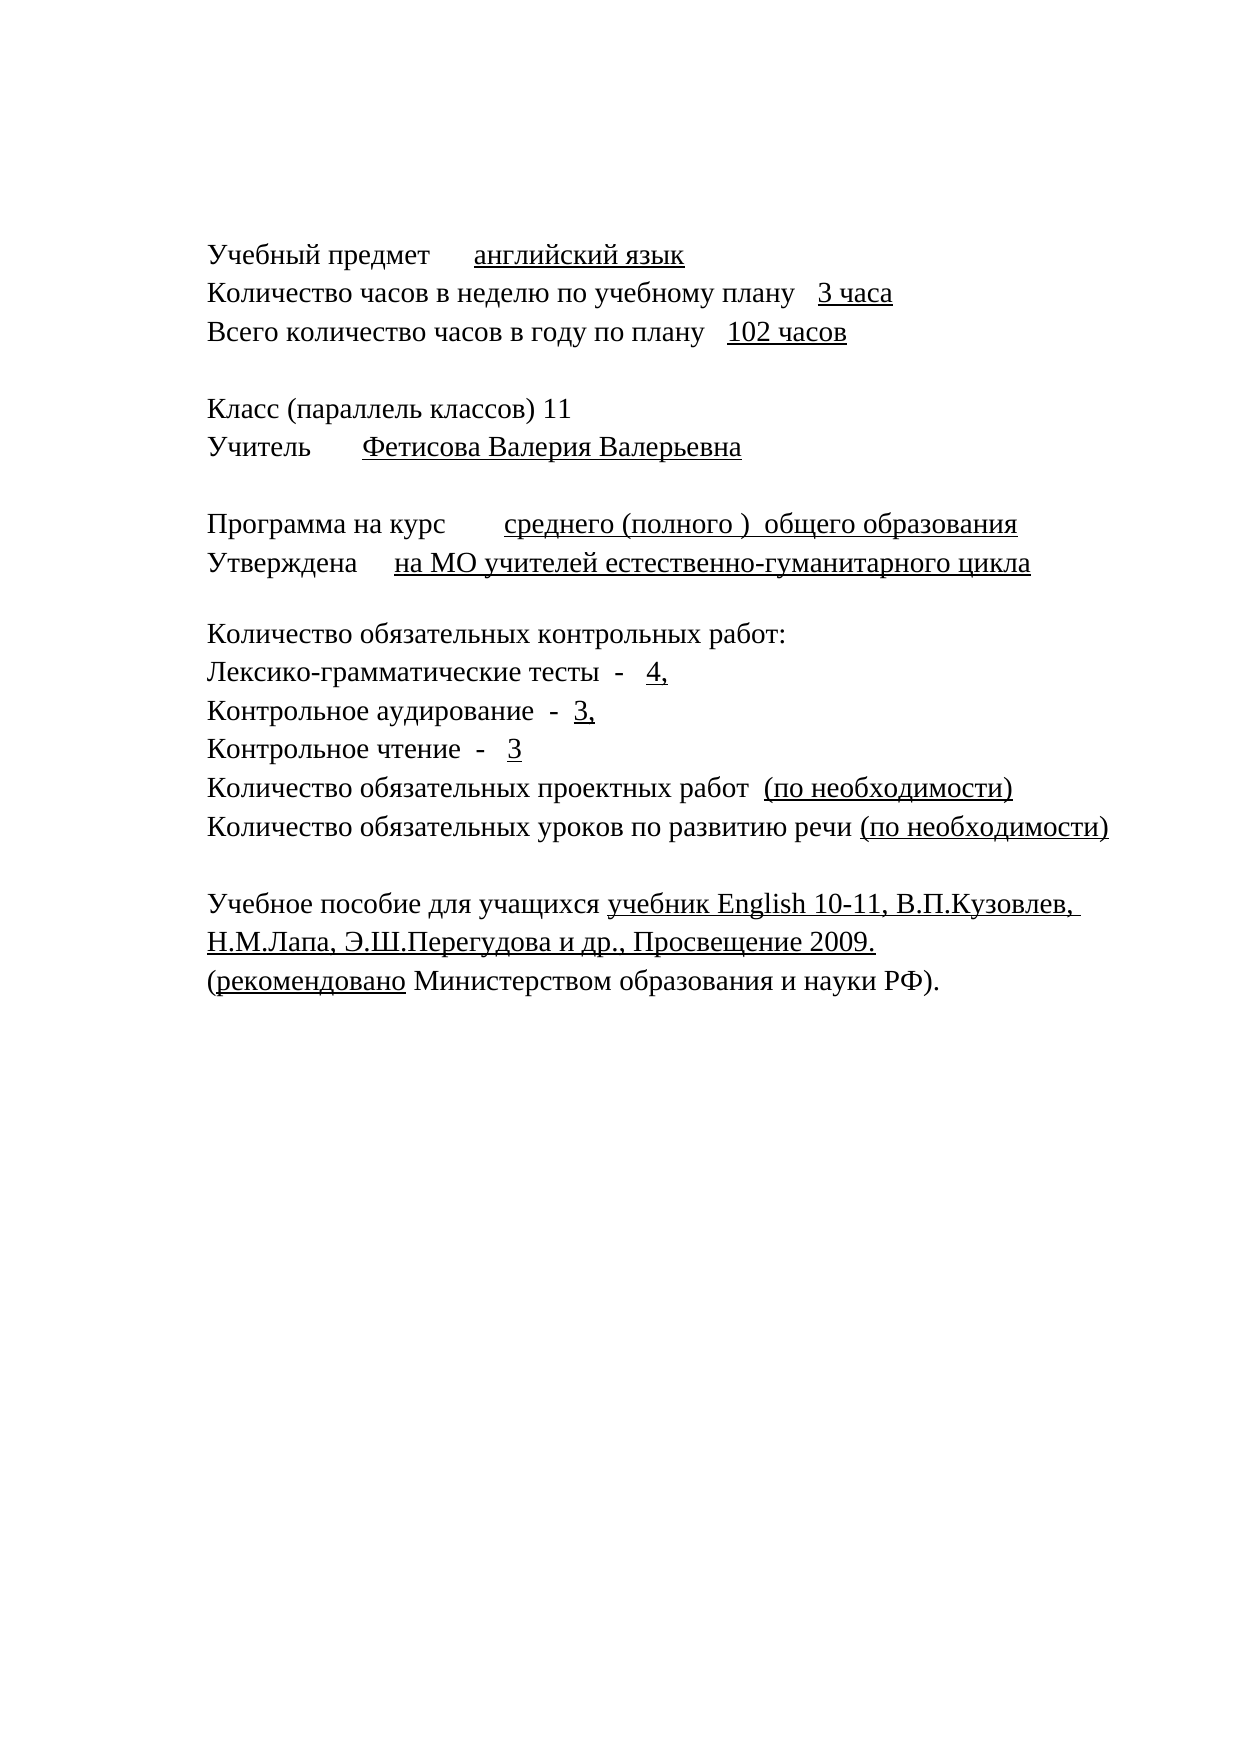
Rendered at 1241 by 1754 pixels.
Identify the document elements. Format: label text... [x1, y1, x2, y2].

text Всего количество часов в году по плану 102 часов [207, 314, 1152, 347]
text Количество часов в неделю по учебному плану 3 часа [207, 275, 1152, 309]
text Утверждена на МО учителей естественно-гуманитарного цикла [177, 545, 1152, 579]
text Контрольное чтение - 3 [207, 732, 1152, 765]
text Количество обязательных проектных работ (по необходимости) [207, 770, 1152, 804]
text Программа на курс среднего (полного ) общего образования [207, 507, 1152, 540]
text Учитель Фетисова Валерия Валерьевна [207, 429, 1152, 463]
text Учебный предмет английский язык [207, 237, 1152, 270]
text Количество обязательных контрольных работ: [207, 616, 1152, 649]
text (рекомендовано Министерством образования и науки РФ). [207, 963, 1152, 996]
text Контрольное аудирование - 3, [207, 693, 1152, 727]
text Учебное пособие для учащихся учебник English 10-11, В.П.Кузовлев, Н.М.Лапа, Э.Ш.Перегудова и др., Просвещение 2009. [207, 886, 1152, 958]
text Количество обязательных уроков по развитию речи (по необходимости) [207, 809, 1152, 842]
text Класс (параллель классов) 11 [207, 391, 1152, 424]
text Лексико-грамматические тесты - 4, [207, 654, 1152, 688]
